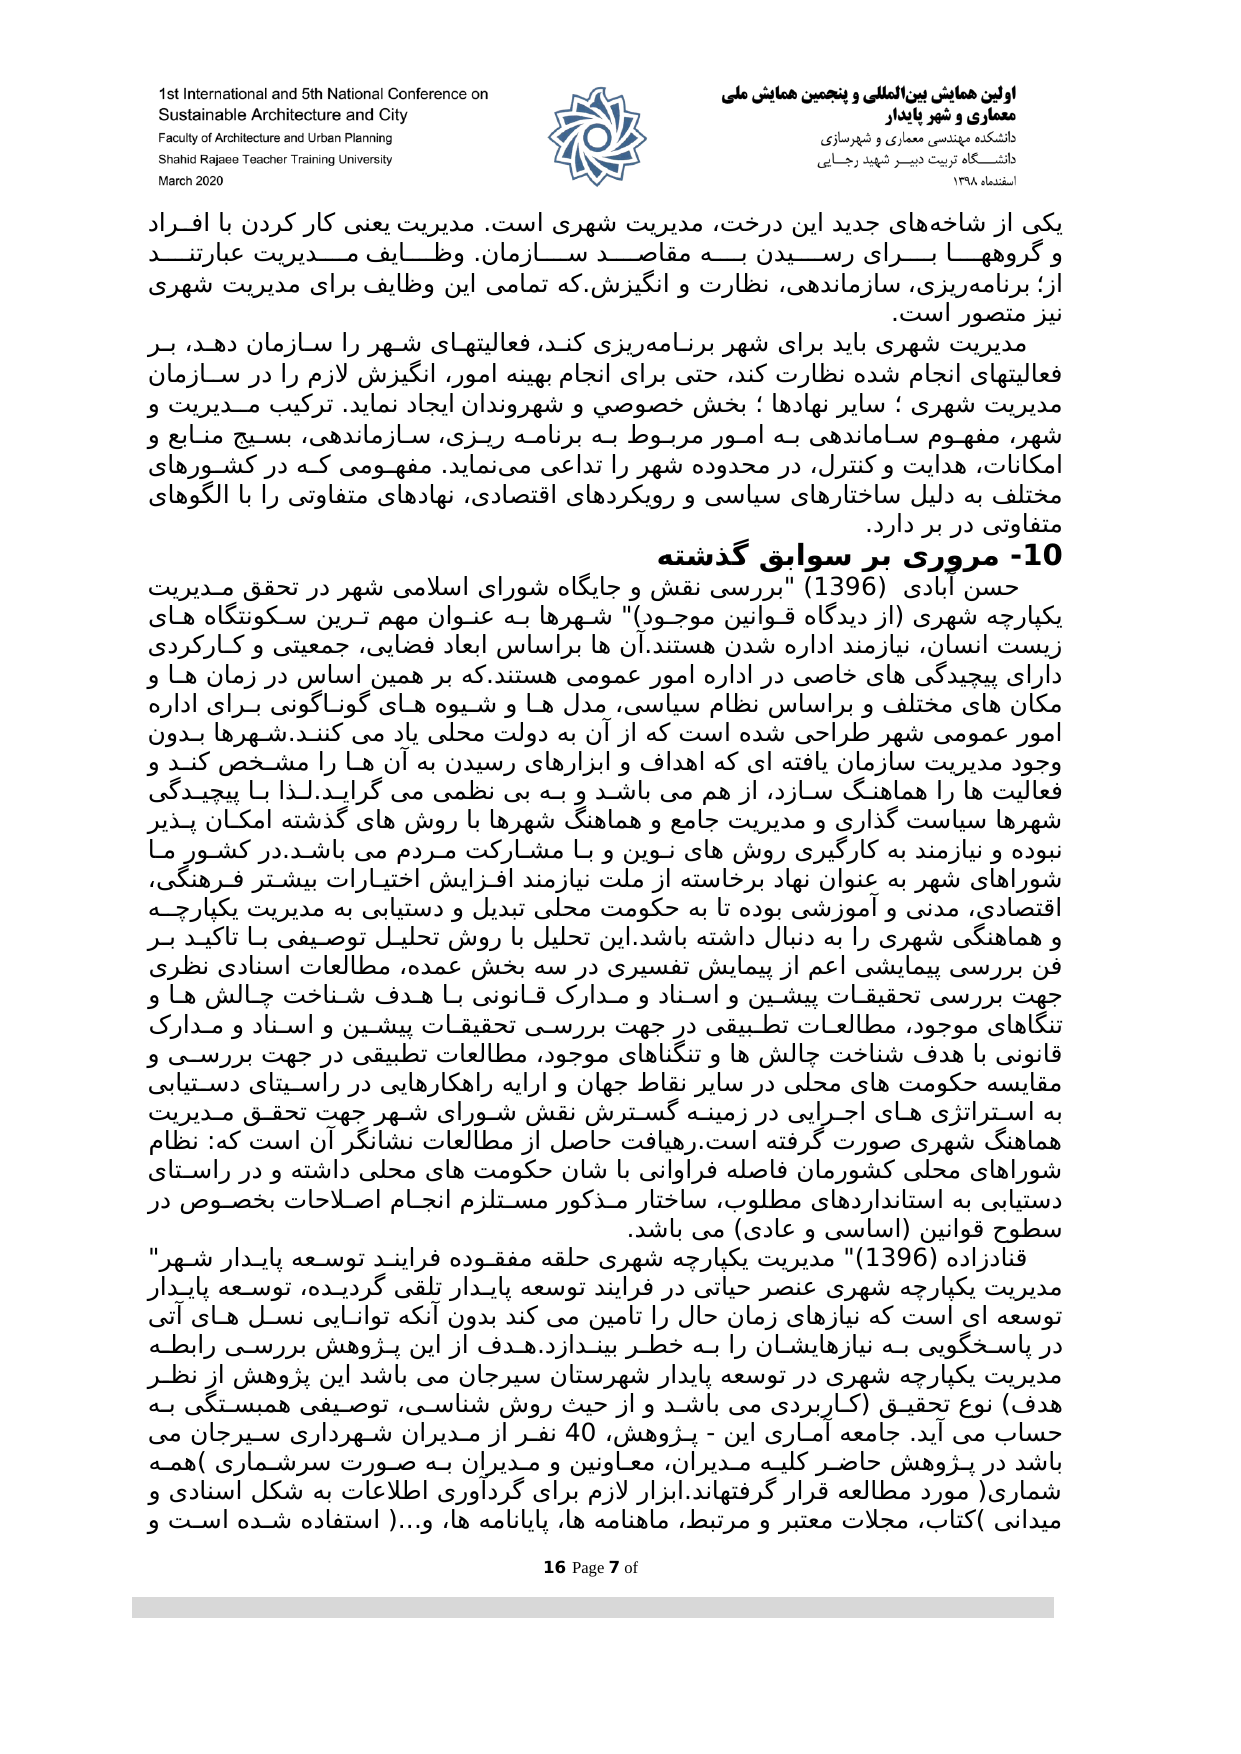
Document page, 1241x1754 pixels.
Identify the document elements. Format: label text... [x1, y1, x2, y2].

picture [134, 57, 1046, 203]
text 10- مروری بر سوابق گذشته [148, 538, 1063, 572]
text مدیریت شهری باید برای شهر برنامه‌ریزی کند، فعالیتهای شهر را سازمان دهد، بر فعالیتهای انجام شده نظارت کند، حتی برای انجام بهینه امور، انگیزش لازم را در سازمان مدیریت شهری ؛ سایر نهادها ؛ بخش خصوصي و شهروندان ایجاد نماید. ترکیب مدیریت و شهر، مفهوم ساماندهی به امور مربوط به برنامه ریزی، سازماندهی، بسیج منابع و امکانات، هدایت و کنترل، در محدوده شهر را تداعی می‌نماید. مفهومی که در کشور‌های مختلف به دلیل ساختار‌های سیاسی و رویکرد‌های اقتصادی، نهاد‌های متفاوتی را با الگو‌های متفاوتی در بر دارد. [148, 327, 1063, 538]
text حسن آبادی (1396) "بررسی نقش و جایگاه شورای اسلامی شهر در تحقق مدیریت یکپارچه شهری (از دیدگاه قوانین موجود)" شهرها به عنوان مهم ترین سکونتگاه های زیست انسان، نیازمند اداره شدن هستند.آن ها براساس ابعاد فضایی، جمعیتی و کارکردی دارای پیچیدگی های خاصی در اداره امور عمومی هستند.که بر همین اساس در زمان ها و مکان های مختلف و براساس نظام سیاسی، مدل ها و شیوه های گوناگونی برای اداره امور عمومی شهر طراحی شده است که از آن به دولت محلی یاد می کنند.شهرها بدون وجود مدیریت سازمان یافته ای که اهداف و ابزارهای رسیدن به آن ها را مشخص کند و فعالیت ها را هماهنگ سازد، از هم می باشد و به بی نظمی می گراید.لذا با پیچیدگی شهرها سیاست گذاری و مدیریت جامع و هماهنگ شهرها با روش های گذشته امکان پذیر نبوده و نیازمند به کارگیری روش های نوین و با مشارکت مردم می باشد.در کشور ما شوراهای شهر به عنوان نهاد برخاسته از ملت نیازمند افزایش اختیارات بیشتر فرهنگی، اقتصادی، مدنی و آموزشی بوده تا به حکومت محلی تبدیل و دستیابی به مدیریت یکپارچه و هماهنگی شهری را به دنبال داشته باشد.این تحلیل با روش تحلیل توصیفی با تاکید بر فن بررسی پیمایشی اعم از پیمایش تفسیری در سه بخش عمده، مطالعات اسنادی نظری جهت بررسی تحقیقات پیشین و اسناد و مدارک قانونی با هدف شناخت چالش ها و تنگاهای موجود، مطالعات تطبیقی در جهت بررسی تحقیقات پیشین و اسناد و مدارک قانونی با هدف شناخت چالش ها و تنگناهای موجود، مطالعات تطبیقی در جهت بررسی و مقایسه حکومت های محلی در سایر نقاط جهان و ارایه راهکارهایی در راسیتای دستیابی به استراتژی های اجرایی در زمینه گسترش نقش شورای شهر جهت تحقق مدیریت هماهنگ شهری صورت گرفته است.رهیافت حاصل از مطالعات نشانگر آن است که: نظام شوراهای محلی کشورمان فاصله فراوانی با شان حکومت های محلی داشته و در راستای دستیابی به استانداردهای مطلوب، ساختار مذکور مستلزم انجام اصلاحات بخصوص در سطوح قوانین (اساسی و عادی) می باشد. [148, 572, 1063, 1243]
